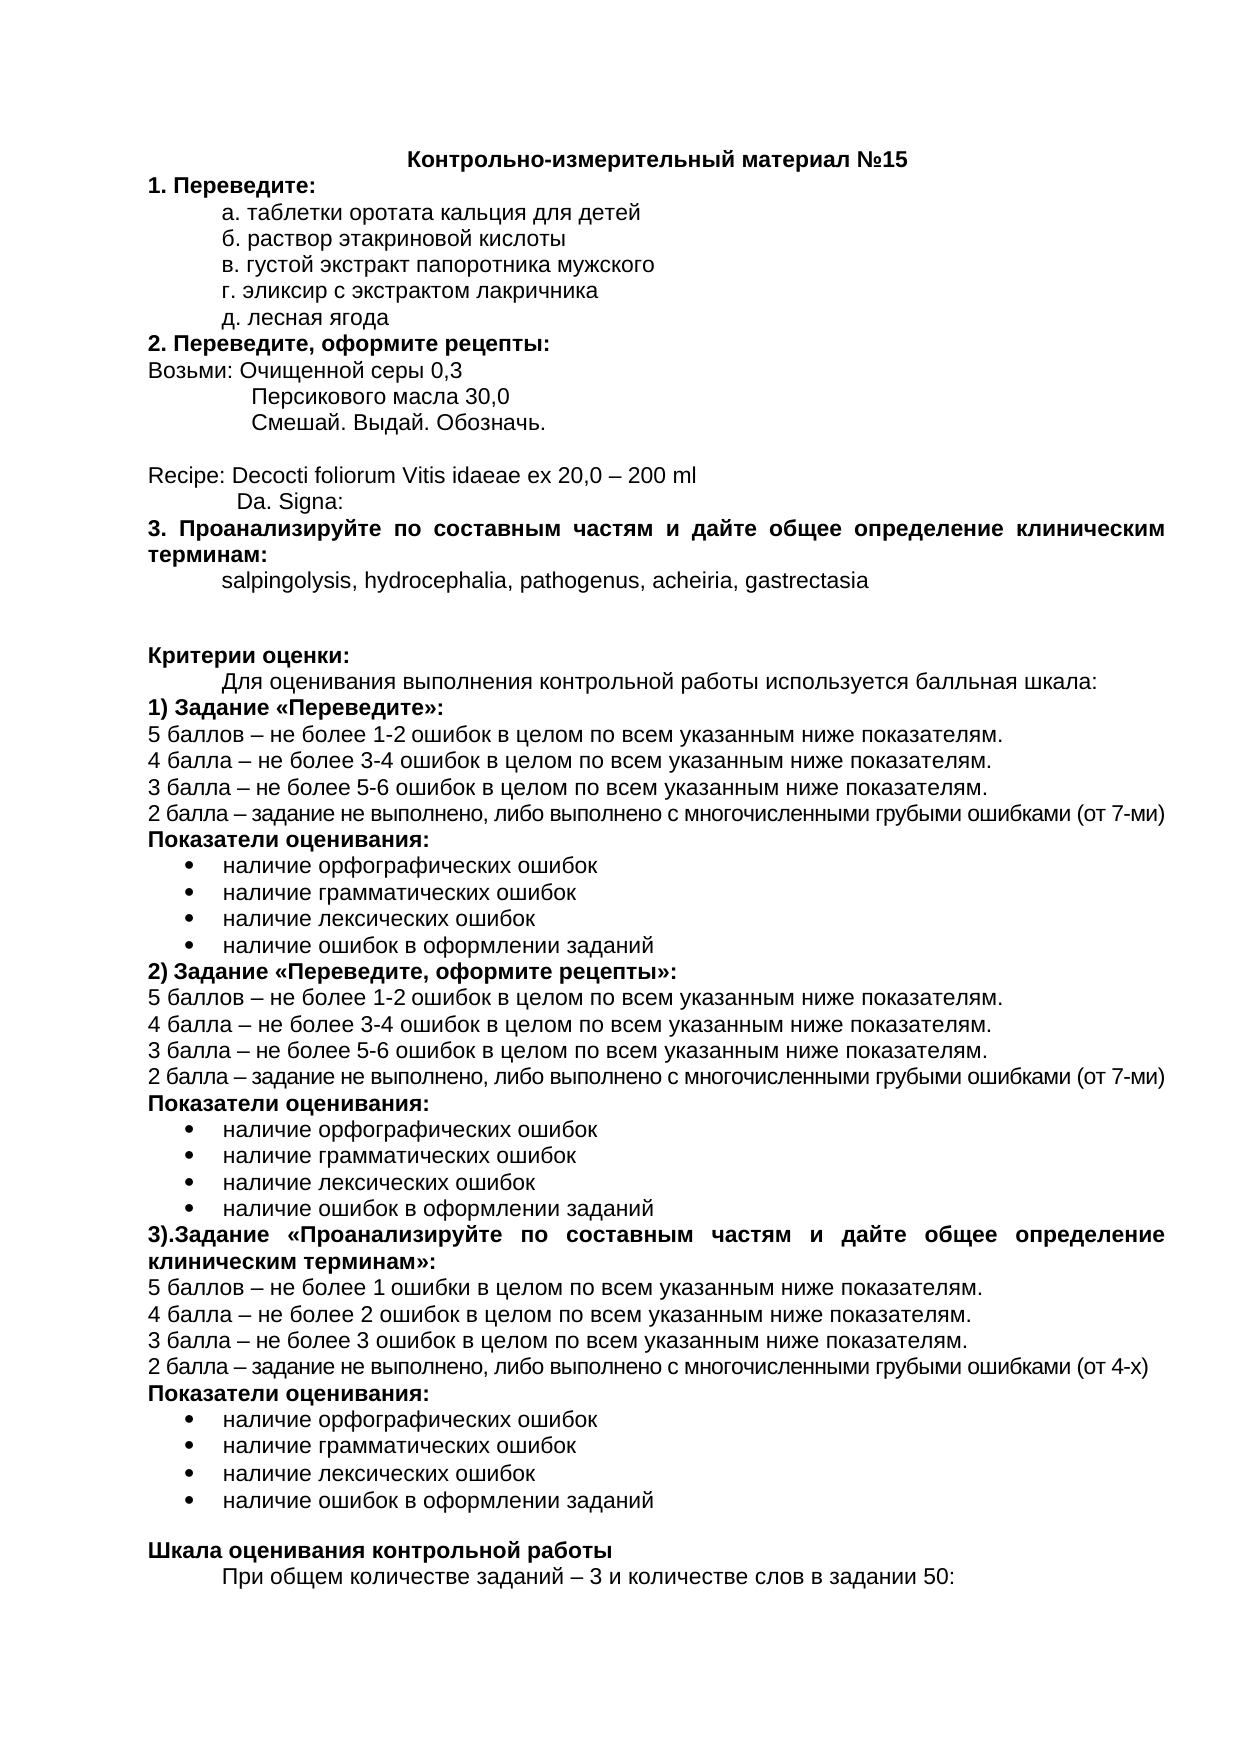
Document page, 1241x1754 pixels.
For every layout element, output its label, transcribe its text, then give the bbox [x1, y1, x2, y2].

text 2 балла – задание не выполнено, либо выполнено с многочисленными грубыми ошибками (от 4-х) [148, 1353, 1166, 1379]
text 3 балла – не более 5-6 ошибок в целом по всем указанным ниже показателям. [148, 1037, 1166, 1063]
text 3 балла – не более 5-6 ошибок в целом по всем указанным ниже показателям. [148, 773, 1166, 800]
text 5 баллов – не более 1 ошибки в целом по всем указанным ниже показателям. [148, 1274, 1166, 1301]
list наличие лексических ошибок [185, 905, 1166, 932]
text 1. Переведите: [148, 172, 1166, 198]
list наличие грамматических ошибок [185, 1142, 1166, 1169]
text а. таблетки оротата кальция для детей [221, 198, 1166, 225]
text 4 балла – не более 3-4 ошибок в целом по всем указанным ниже показателям. [148, 747, 1166, 773]
list наличие ошибок в оформлении заданий [185, 1487, 1166, 1514]
text 5 баллов – не более 1-2 ошибок в целом по всем указанным ниже показателям. [148, 984, 1166, 1011]
list наличие орфографических ошибок [185, 1406, 1166, 1432]
list наличие лексических ошибок [185, 1460, 1166, 1486]
list наличие ошибок в оформлении заданий [185, 1195, 1166, 1221]
list наличие грамматических ошибок [185, 879, 1166, 905]
text При общем количестве заданий – 3 и количестве слов в задании 50: [148, 1563, 1166, 1589]
text Показатели оценивания: [148, 1379, 1166, 1406]
list наличие орфографических ошибок [185, 852, 1166, 879]
text б. раствор этакриновой кислоты [221, 225, 1166, 251]
list наличие ошибок в оформлении заданий [185, 932, 1166, 958]
text 2) Задание «Переведите, оформите рецепты»: [148, 958, 1166, 984]
text salpingolysis, hydrocephalia, pathogenus, acheiria, gastrectasia [148, 567, 1166, 594]
text 1) Задание «Переведите»: [148, 694, 1166, 721]
list наличие грамматических ошибок [185, 1432, 1166, 1459]
text 3. Проанализируйте по составным частям и дайте общее определение клиническим терминам: [148, 515, 1166, 567]
text д. лесная ягода [221, 304, 1166, 330]
text Критерии оценки: [148, 642, 1166, 668]
text 2 балла – задание не выполнено, либо выполнено с многочисленными грубыми ошибками (от 7-ми) [148, 800, 1166, 826]
text 3 балла – не более 3 ошибок в целом по всем указанным ниже показателям. [148, 1327, 1166, 1353]
text г. эликсир с экстрактом лакричника [221, 277, 1166, 304]
text Показатели оценивания: [148, 1090, 1166, 1116]
text 2 балла – задание не выполнено, либо выполнено с многочисленными грубыми ошибками (от 7-ми) [148, 1063, 1166, 1090]
text в. густой экстракт папоротника мужского [221, 251, 1166, 277]
table_cell Recipe: Decocti foliorum Vitis idaeae ex 20,0 – 200 ml Da. Signa: [136, 462, 842, 515]
list наличие лексических ошибок [185, 1169, 1166, 1195]
text 4 балла – не более 2 ошибок в целом по всем указанным ниже показателям. [148, 1301, 1166, 1327]
text Показатели оценивания: [148, 826, 1166, 852]
list наличие орфографических ошибок [185, 1116, 1166, 1142]
text 5 баллов – не более 1-2 ошибок в целом по всем указанным ниже показателям. [148, 721, 1166, 747]
text Шкала оценивания контрольной работы [148, 1537, 1166, 1563]
text Для оценивания выполнения контрольной работы используется балльная шкала: [148, 668, 1166, 694]
text 3).Задание «Проанализируйте по составным частям и дайте общее определение клиническим терминам»: [148, 1221, 1166, 1274]
text 2. Переведите, оформите рецепты: [148, 330, 1166, 357]
table_header Возьми: Очищенной серы 0,3 Персикового масла 30,0 Смешай. Выдай. Обозначь. [136, 357, 842, 462]
text 4 балла – не более 3-4 ошибок в целом по всем указанным ниже показателям. [148, 1011, 1166, 1037]
text Контрольно-измерительный материал №15 [148, 146, 1167, 172]
